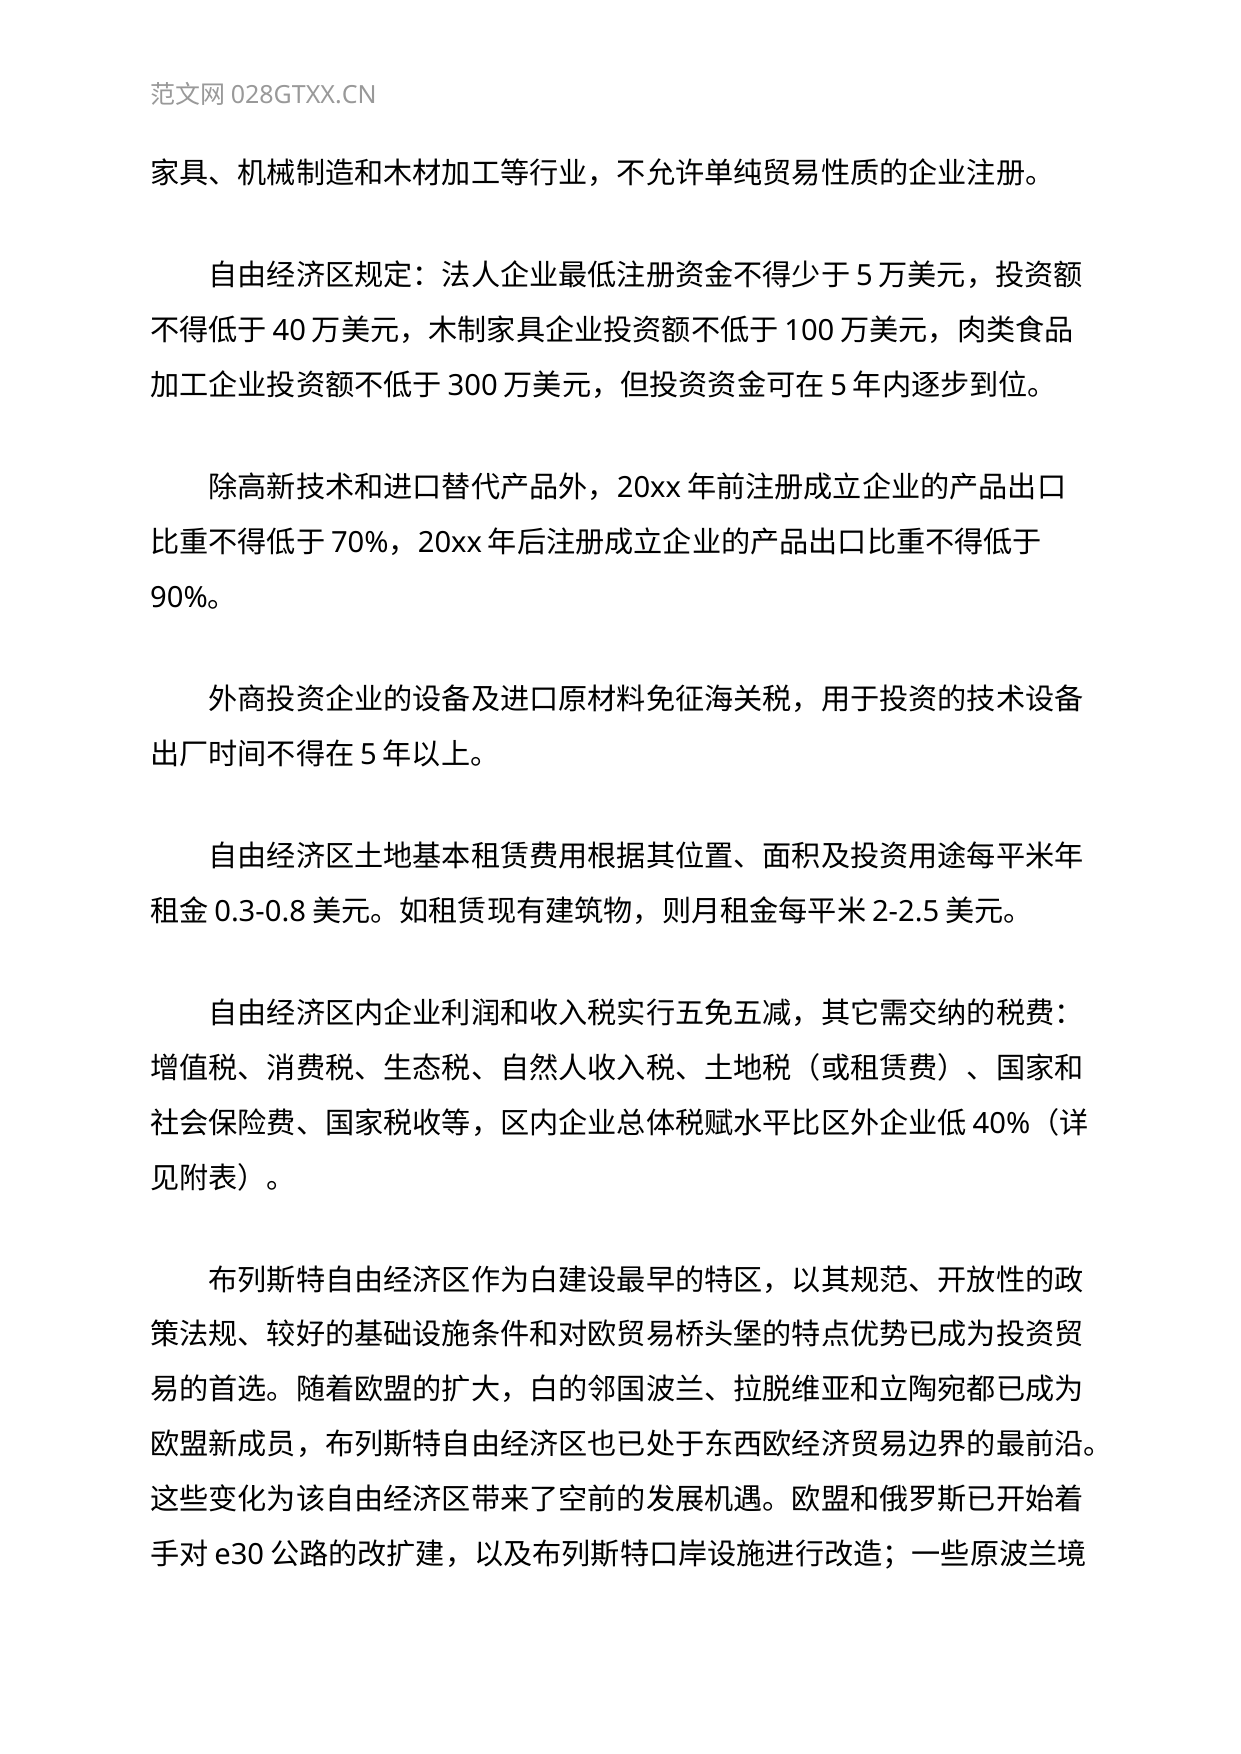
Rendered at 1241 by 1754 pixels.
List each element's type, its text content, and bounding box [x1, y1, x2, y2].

text 除高新技术和进口替代产品外，20xx年前注册成立企业的产品出口比重不得低于70%，20xx年后注册成立企业的产品出口比重不得低于90%。 [150, 464, 1090, 616]
text 自由经济区内企业利润和收入税实行五免五减，其它需交纳的税费：增值税、消费税、生态税、自然人收入税、土地税（或租赁费）、国家和社会保险费、国家税收等，区内企业总体税赋水平比区外企业低40%（详见附表）。 [150, 989, 1090, 1197]
text 自由经济区规定：法人企业最低注册资金不得少于5万美元，投资额不得低于40万美元，木制家具企业投资额不低于100万美元，肉类食品加工企业投资额不低于300万美元，但投资资金可在5年内逐步到位。 [150, 252, 1090, 404]
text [150, 150, 1090, 192]
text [150, 1256, 1090, 1573]
text 外商投资企业的设备及进口原材料免征海关税，用于投资的技术设备出厂时间不得在5年以上。 [150, 676, 1090, 773]
text 自由经济区土地基本租赁费用根据其位置、面积及投资用途每平米年租金0.3-0.8美元。如租赁现有建筑物，则月租金每平米2-2.5美元。 [150, 833, 1090, 930]
